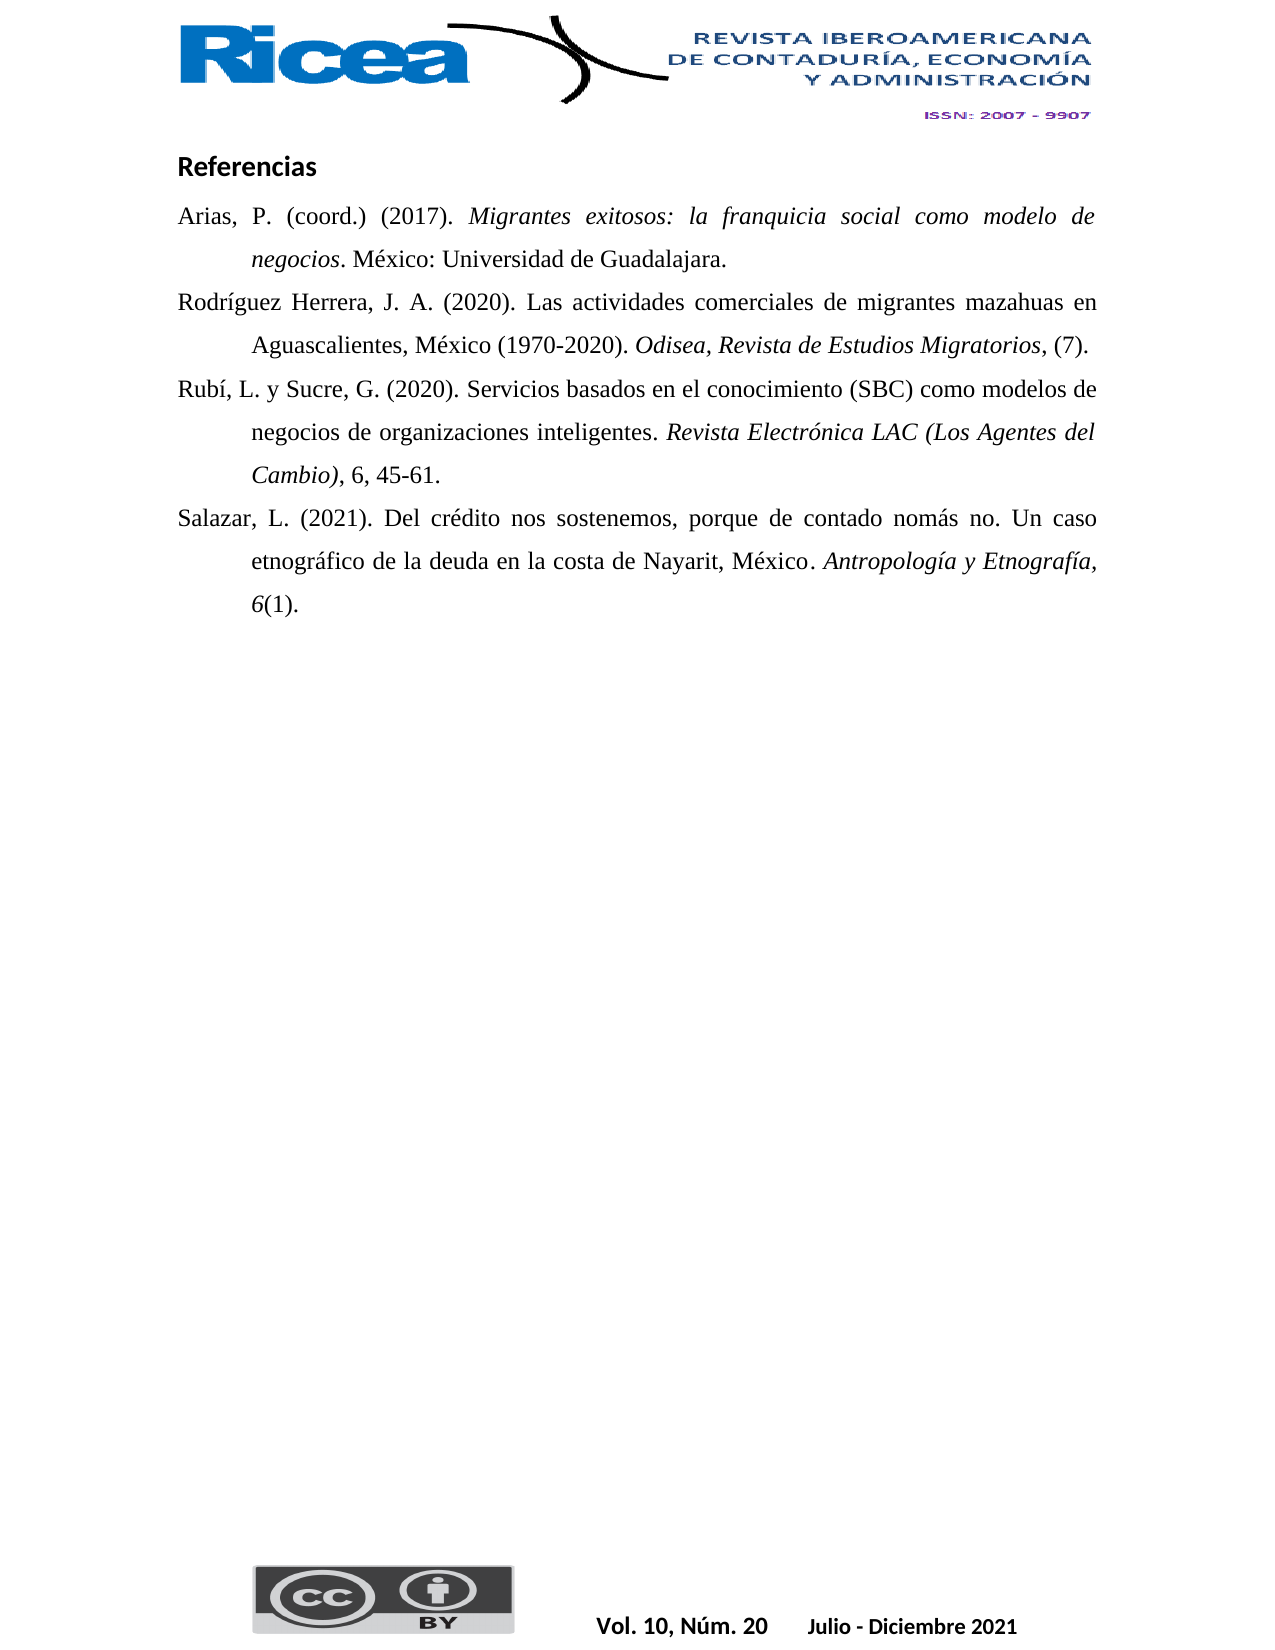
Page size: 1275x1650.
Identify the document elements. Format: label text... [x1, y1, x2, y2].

text Referencias [177, 148, 1098, 183]
text Rubí, L. y Sucre, G. (2020). Servicios basados en el conocimiento (SBC) como modelos de negocios de organizaciones inteligentes. Revista Electrónica LAC (Los Agentes del Cambio), 6, 45-61. [177, 374, 1098, 489]
text Salazar, L. (2021). Del crédito nos sostenemos, porque de contado nomás no. Un caso etnográfico de la deuda en la costa de Nayarit, México. Antropología y Etnografía, 6(1). [177, 503, 1098, 618]
text Arias, P. (coord.) (2017). Migrantes exitosos: la franquicia social como modelo de negocios. México: Universidad de Guadalajara. [177, 201, 1098, 273]
text Rodríguez Herrera, J. A. (2020). Las actividades comerciales de migrantes mazahuas en Aguascalientes, México (1970-2020). Odisea, Revista de Estudios Migratorios, (7). [177, 287, 1098, 359]
picture [252, 1565, 515, 1634]
